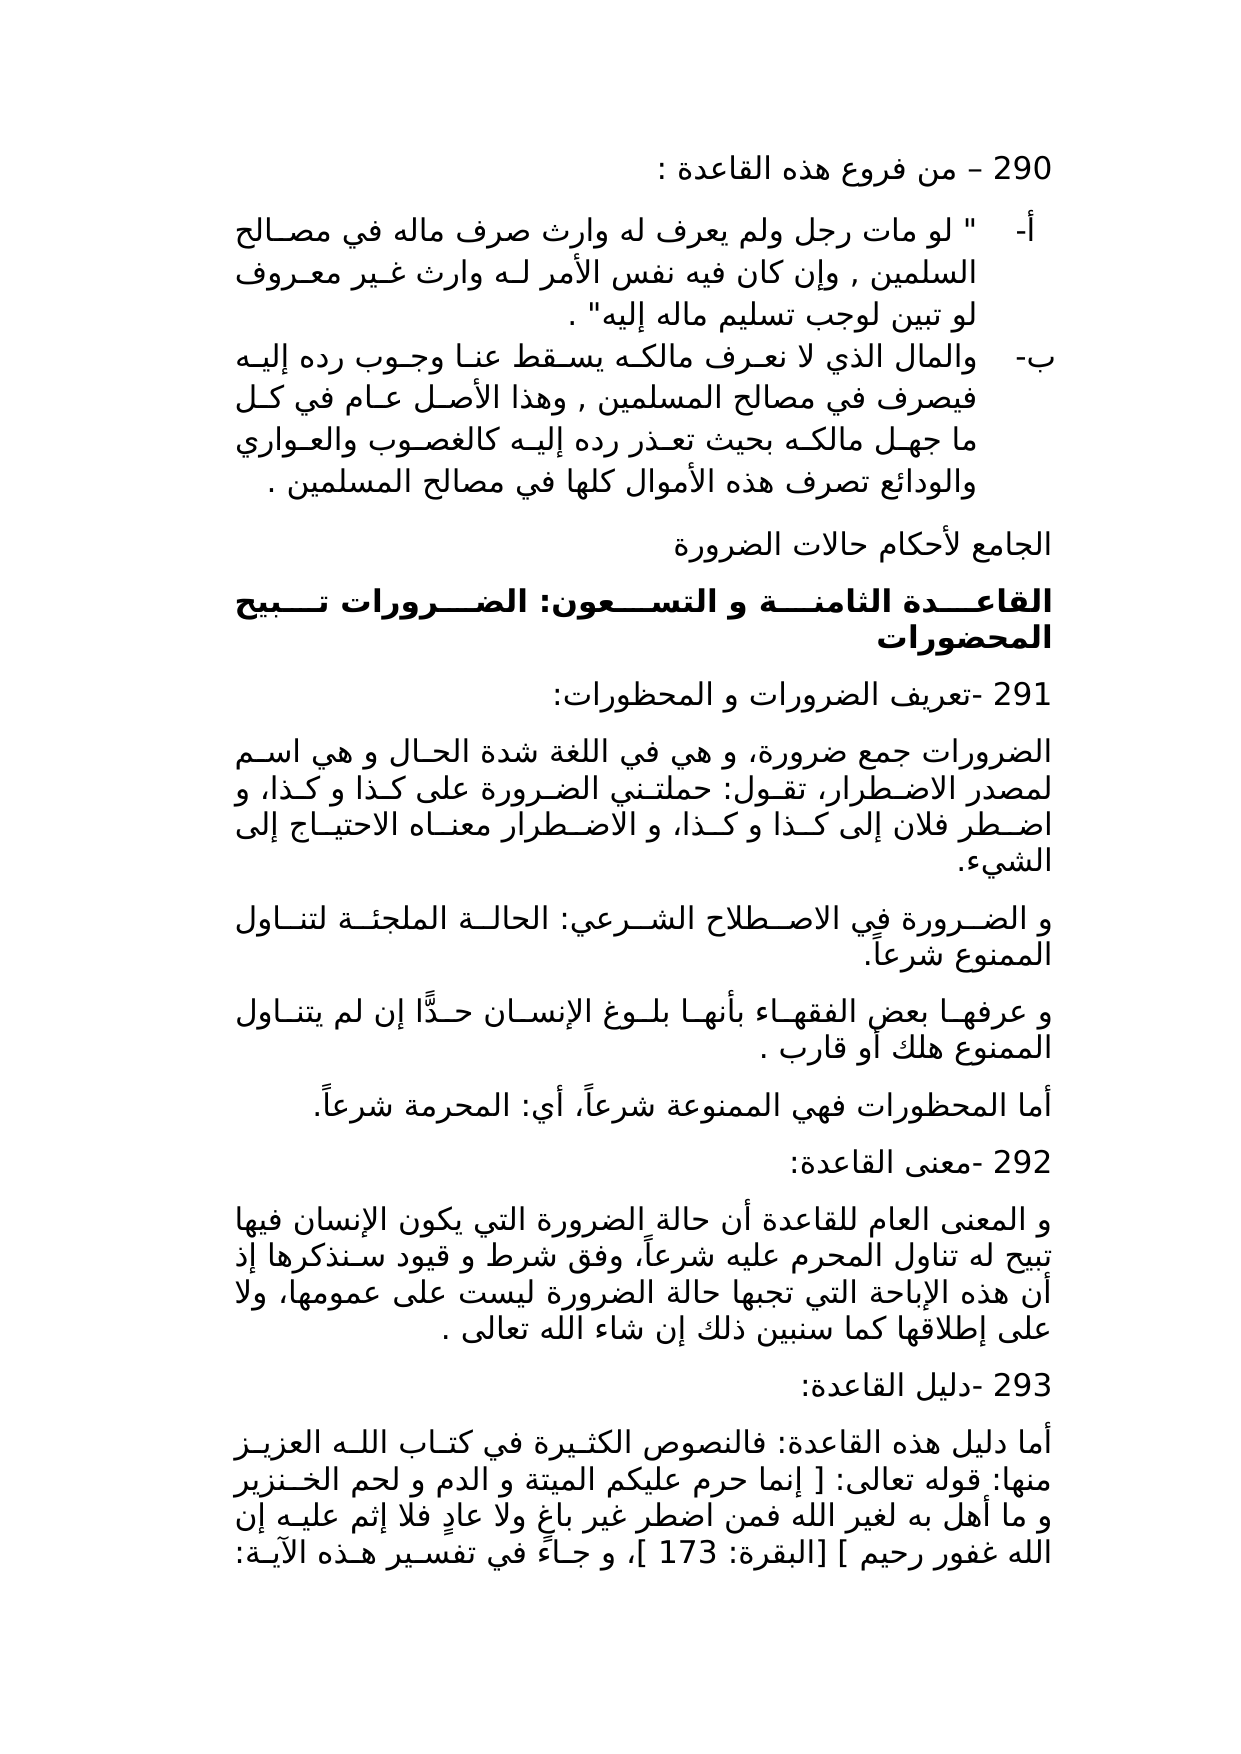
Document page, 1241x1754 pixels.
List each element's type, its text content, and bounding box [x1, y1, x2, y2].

list " لو مات رجل ولم يعرف له وارث صرف ماله في مصالح السلمين , وإن كان فيه نفس الأمر له وارث غير معروف لو تبين لوجب تسليم ماله إليه" . [234, 213, 1015, 332]
text 290 – من فروع هذه القاعدة : [234, 150, 1053, 186]
text الضرورات جمع ضرورة، و هي في اللغة شدة الحال و هي اسم لمصدر الاضطرار، تقول: حملتني الضرورة على كذا و كذا، و اضطر فلان إلى كذا و كذا، و الاضطرار معناه الاحتياج إلى الشيء. [234, 734, 1053, 879]
text الجامع لأحكام حالات الضرورة [234, 526, 1053, 562]
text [234, 1425, 1053, 1570]
text 291 -تعريف الضرورات و المحظورات: [234, 677, 1053, 713]
text 293 -دليل القاعدة: [234, 1368, 1053, 1404]
text و المعنى العام للقاعدة أن حالة الضرورة التي يكون الإنسان فيها تبيح له تناول المحرم عليه شرعاً، وفق شرط و قيود سنذكرها إذ أن هذه الإباحة التي تجبها حالة الضرورة ليست على عمومها، ولا على إطلاقها كما سنبين ذلك إن شاء الله تعالى . [234, 1201, 1053, 1347]
text و عرفها بعض الفقهاء بأنها بلوغ الإنسان حدًّا إن لم يتناول الممنوع هلك أو قارب . [234, 993, 1053, 1066]
text و الضرورة في الاصطلاح الشرعي: الحالة الملجئة لتناول الممنوع شرعاً. [234, 900, 1053, 973]
text القاعدة الثامنة و التسعون: الضرورات تبيح المحضورات [234, 583, 1053, 656]
text 292 -معنى القاعدة: [234, 1144, 1053, 1181]
text أما المحظورات فهي الممنوعة شرعاً، أي: المحرمة شرعاً. [234, 1087, 1053, 1123]
list والمال الذي لا نعرف مالكه يسقط عنا وجوب رده إليه فيصرف في مصالح المسلمين , وهذا الأصل عام في كل ما جهل مالكه بحيث تعذر رده إليه كالغصوب والعواري والودائع تصرف هذه الأموال كلها في مصالح المسلمين . [234, 338, 1015, 499]
